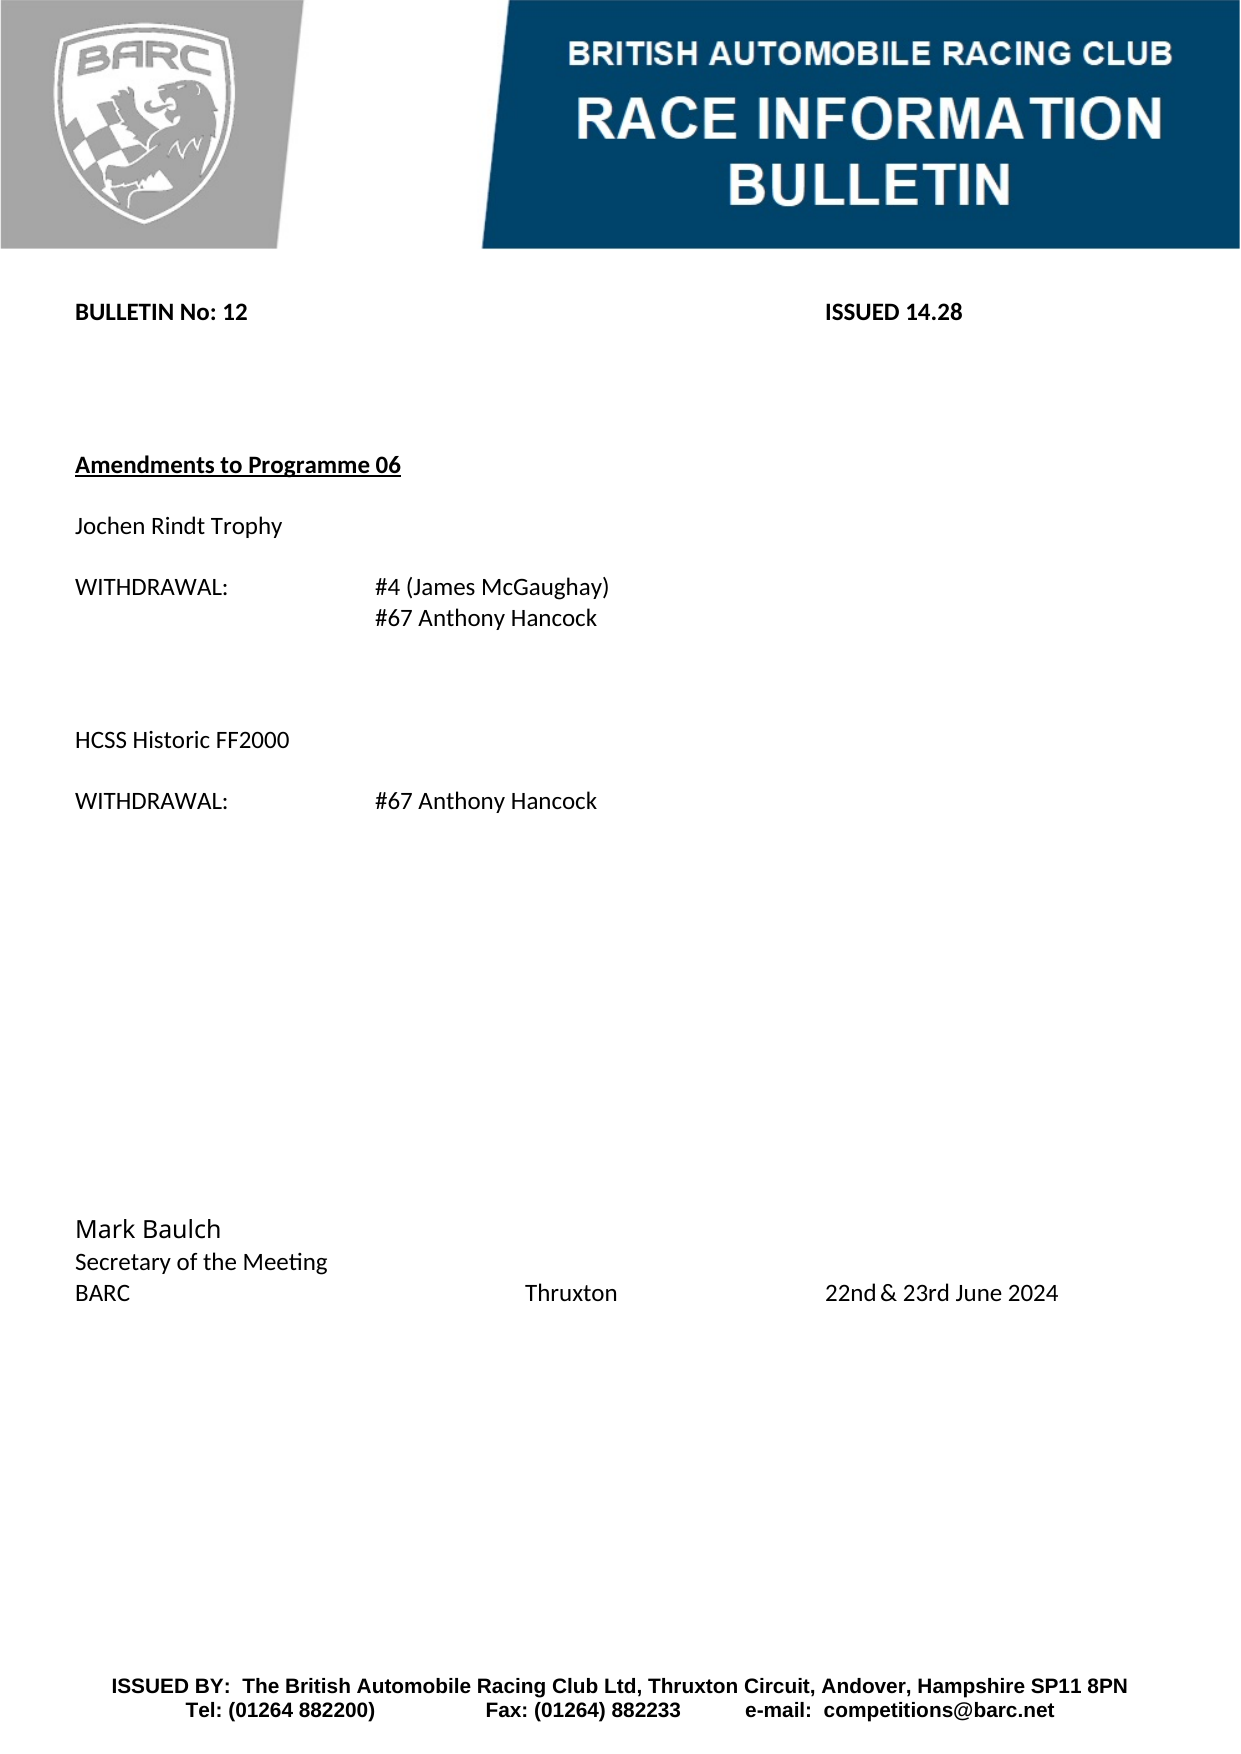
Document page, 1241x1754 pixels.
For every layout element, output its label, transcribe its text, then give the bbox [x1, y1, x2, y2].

text Mark Baulch [75, 1212, 1165, 1246]
text #67 Anthony Hancock [75, 602, 1165, 632]
text Jochen Rindt Trophy [75, 510, 1165, 541]
text BULLETIN No: 12 ISSUED 14.28 [75, 297, 1165, 327]
text Amendments to Programme 06 [75, 449, 1165, 480]
picture [0, 0, 1240, 250]
text WITHDRAWAL: #4 (James McGaughay) [75, 571, 1165, 602]
text HCSS Historic FF2000 [75, 724, 1165, 754]
text WITHDRAWAL: #67 Anthony Hancock [75, 785, 1165, 815]
text Secretary of the Meeting [75, 1246, 1165, 1277]
text BARC Thruxton 22nd & 23rd June 2024 [75, 1277, 1165, 1307]
